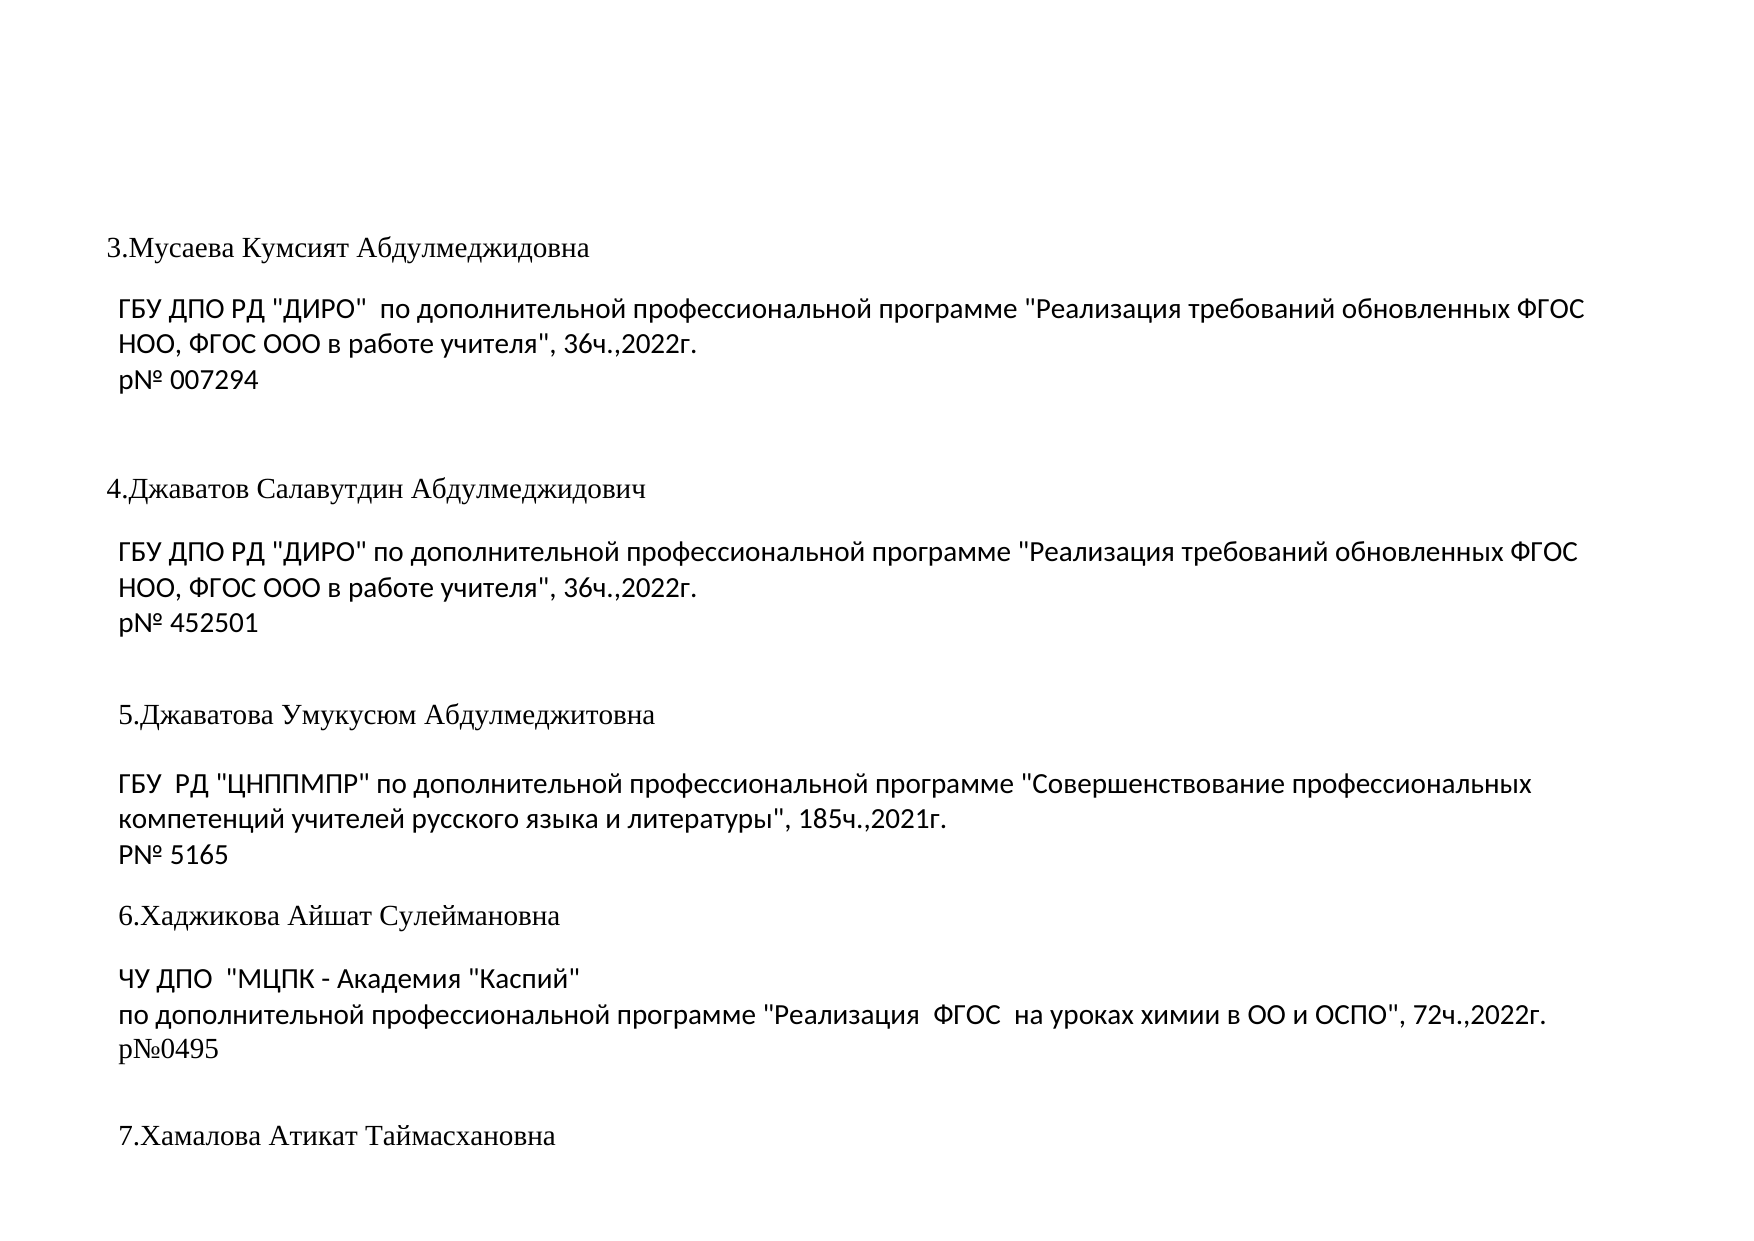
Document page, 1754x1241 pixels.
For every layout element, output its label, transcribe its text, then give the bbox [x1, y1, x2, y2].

text р№ 007294 [118, 361, 1616, 397]
text по дополнительной профессиональной программе "Реализация ФГОС на уроках химии в ОО и ОСПО", 72ч.,2022г. [118, 996, 1636, 1032]
text ГБУ РД "ЦНППМПР" по дополнительной профессиональной программе "Совершенствование профессиональных компетенций учителей русского языка и литературы", 185ч.,2021г. [118, 765, 1636, 836]
text 5.Джаватова Умукусюм Абдулмеджитовна [118, 697, 1636, 731]
text р№0495 [118, 1032, 1636, 1065]
text р№ 452501 [118, 604, 1636, 640]
text 3.Мусаева Кумсият Абдулмеджидовна [106, 230, 1642, 263]
text 6.Хаджикова Айшат Сулеймановна [118, 898, 1636, 931]
text Р№ 5165 [118, 836, 1636, 872]
text 7.Хамалова Атикат Таймасхановна [118, 1118, 1636, 1151]
text ГБУ ДПО РД "ДИРО" по дополнительной профессиональной программе "Реализация требований обновленных ФГОС НОО, ФГОС ООО в работе учителя", 36ч.,2022г. [118, 290, 1616, 361]
text ГБУ ДПО РД "ДИРО" по дополнительной профессиональной программе "Реализация требований обновленных ФГОС НОО, ФГОС ООО в работе учителя", 36ч.,2022г. [118, 533, 1636, 604]
text ЧУ ДПО "МЦПК - Академия "Каспий" [118, 960, 1636, 996]
text 4.Джаватов Салавутдин Абдулмеджидович [106, 471, 1636, 504]
